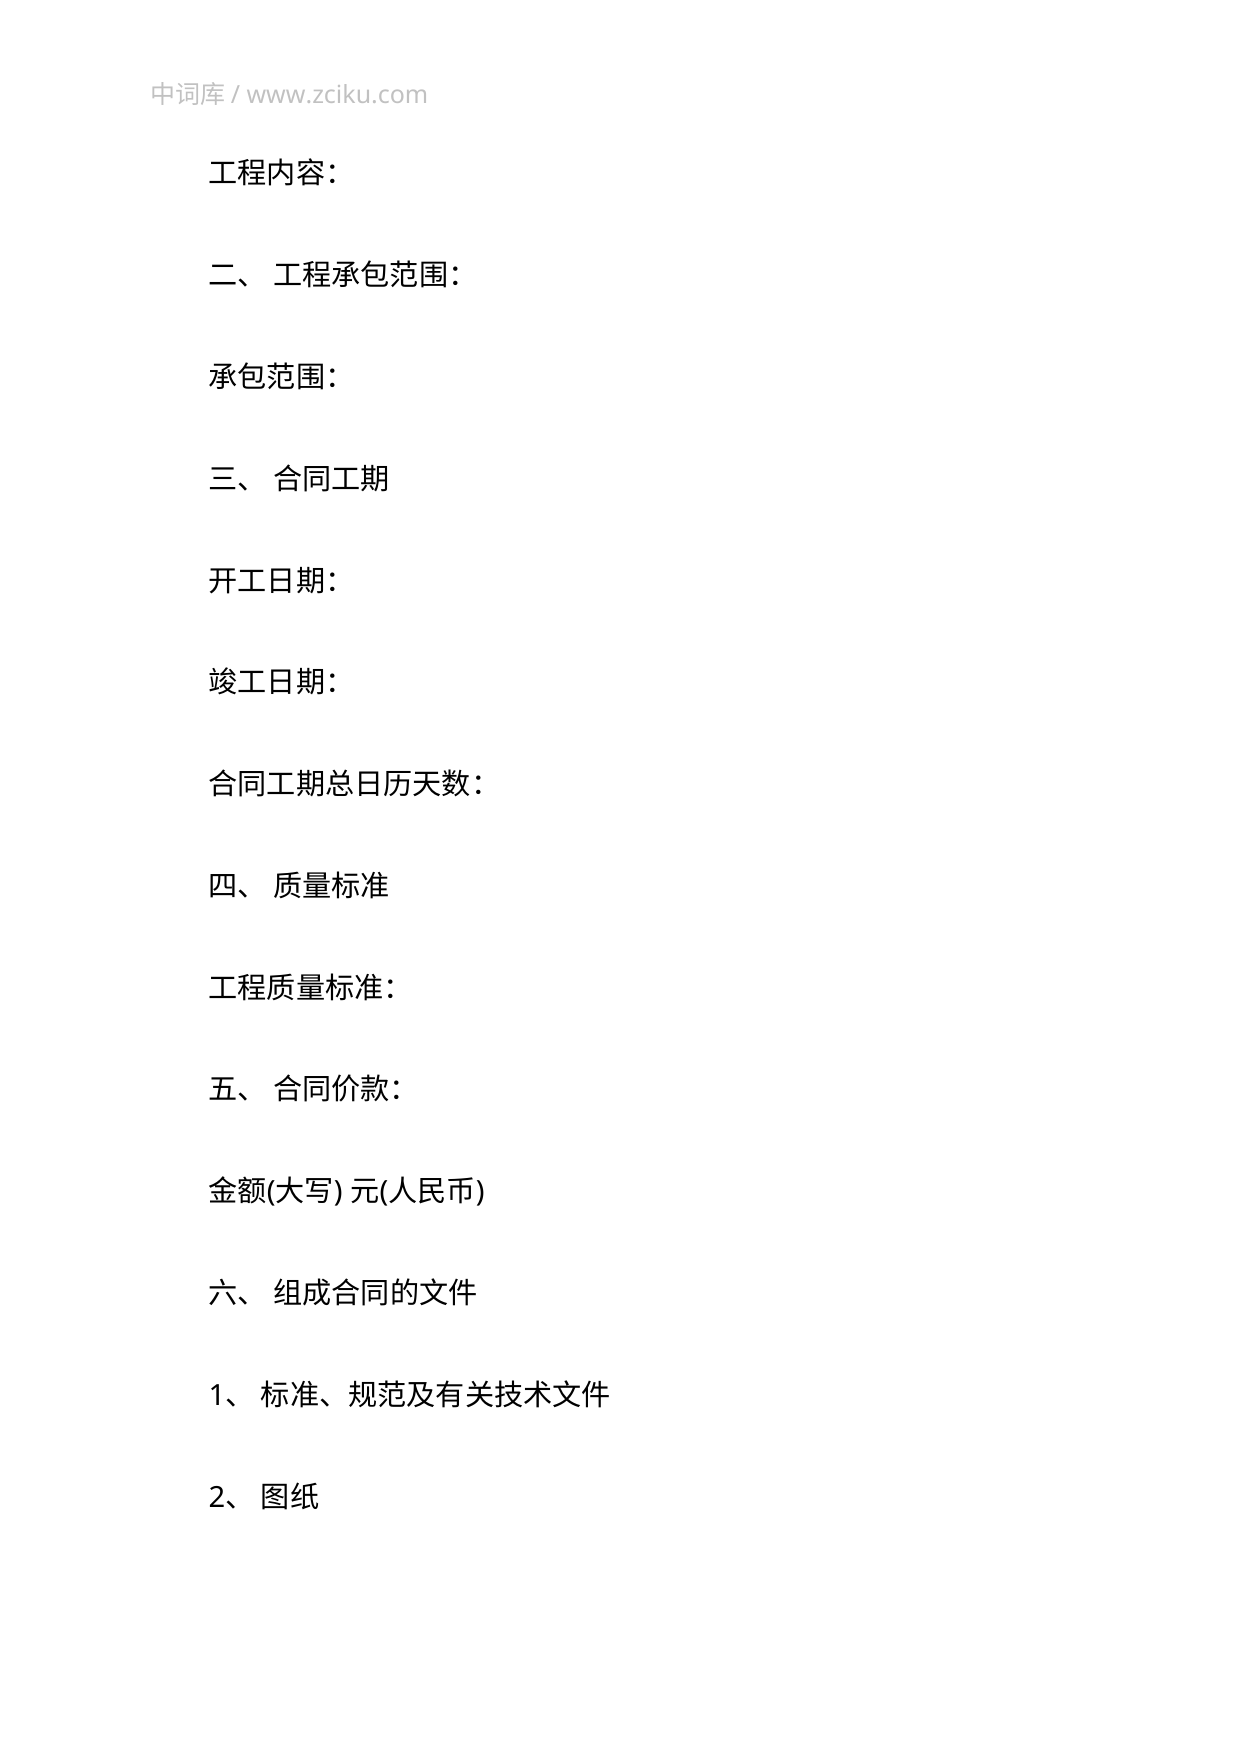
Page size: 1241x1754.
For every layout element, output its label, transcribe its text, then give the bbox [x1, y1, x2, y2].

text 六、 组成合同的文件 [150, 1270, 1090, 1312]
text 五、 合同价款： [150, 1066, 1090, 1108]
text 竣工日期： [150, 659, 1090, 701]
text 合同工期总日历天数： [150, 761, 1090, 803]
text 2、 图纸 [150, 1473, 1090, 1516]
text 三、 合同工期 [150, 455, 1090, 498]
text 金额(大写) 元(人民币) [150, 1168, 1090, 1210]
text 工程内容： [150, 150, 1090, 192]
text 1、 标准、规范及有关技术文件 [150, 1371, 1090, 1414]
text 四、 质量标准 [150, 862, 1090, 905]
text 工程质量标准： [150, 964, 1090, 1006]
text 二、 工程承包范围： [150, 252, 1090, 294]
text 承包范围： [150, 353, 1090, 396]
text 开工日期： [150, 557, 1090, 599]
